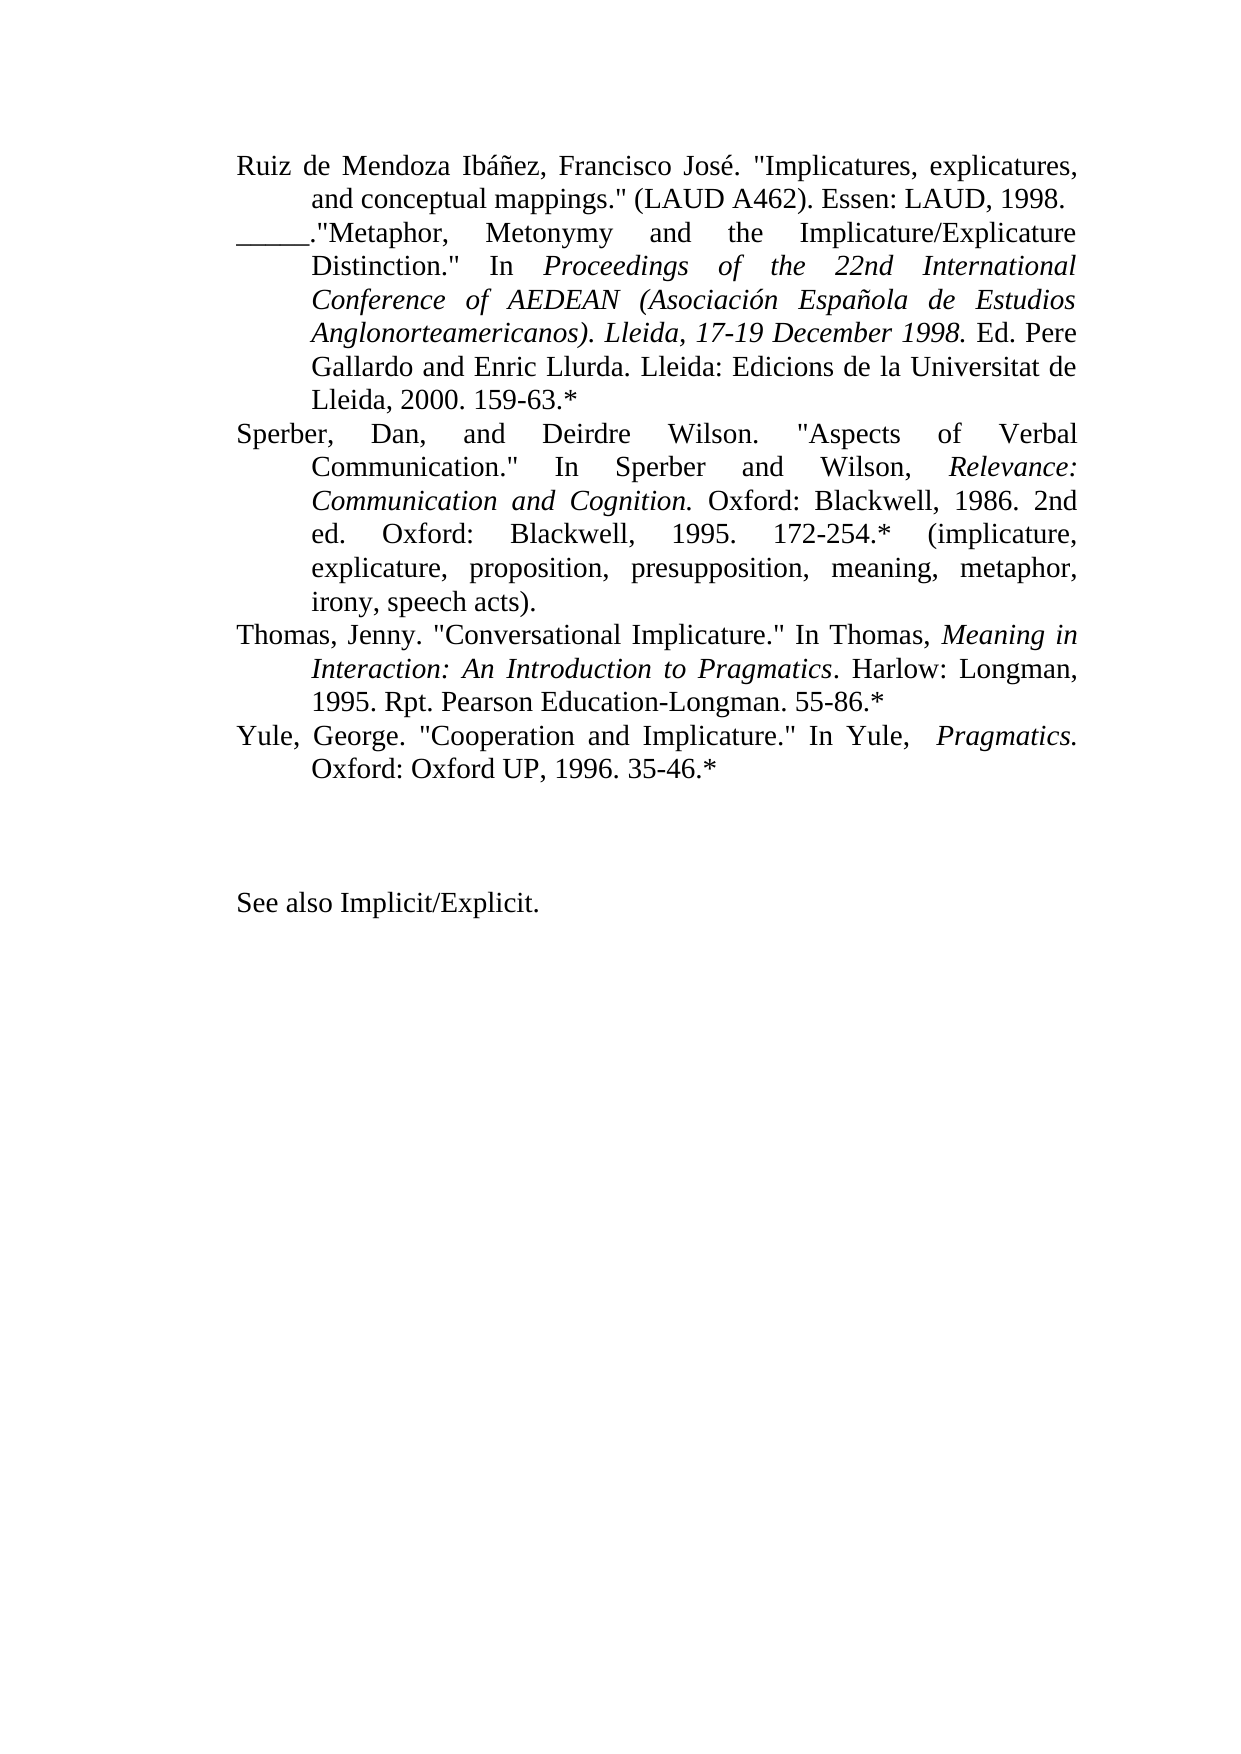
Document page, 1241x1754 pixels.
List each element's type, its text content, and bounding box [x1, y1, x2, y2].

text Yule, George. "Cooperation and Implicature." In Yule, Pragmatics. Oxford: Oxford UP, 1996. 35-46.* [236, 718, 1078, 785]
text See also Implicit/Explicit. [236, 886, 1078, 919]
text Ruiz de Mendoza Ibáñez, Francisco José. "Implicatures, explicatures, and conceptual mappings." (LAUD A462). Essen: LAUD, 1998. [236, 148, 1078, 215]
text Sperber, Dan, and Deirdre Wilson. "Aspects of Verbal Communication." In Sperber and Wilson, Relevance: Communication and Cognition. Oxford: Blackwell, 1986. 2nd ed. Oxford: Blackwell, 1995. 172-254.* (implicature, explicature, proposition, presupposition, meaning, metaphor, irony, speech acts). [236, 416, 1078, 617]
text _____."Metaphor, Metonymy and the Implicature/Explicature Distinction." In Proceedings of the 22nd International Conference of AEDEAN (Asociación Española de Estudios Anglonorteamericanos). Lleida, 17-19 December 1998. Ed. Pere Gallardo and Enric Llurda. Lleida: Edicions de la Universitat de Lleida, 2000. 159-63.* [236, 215, 1077, 416]
text Thomas, Jenny. "Conversational Implicature." In Thomas, Meaning in Interaction: An Introduction to Pragmatics. Harlow: Longman, 1995. Rpt. Pearson Education-Longman. 55-86.* [236, 617, 1078, 718]
